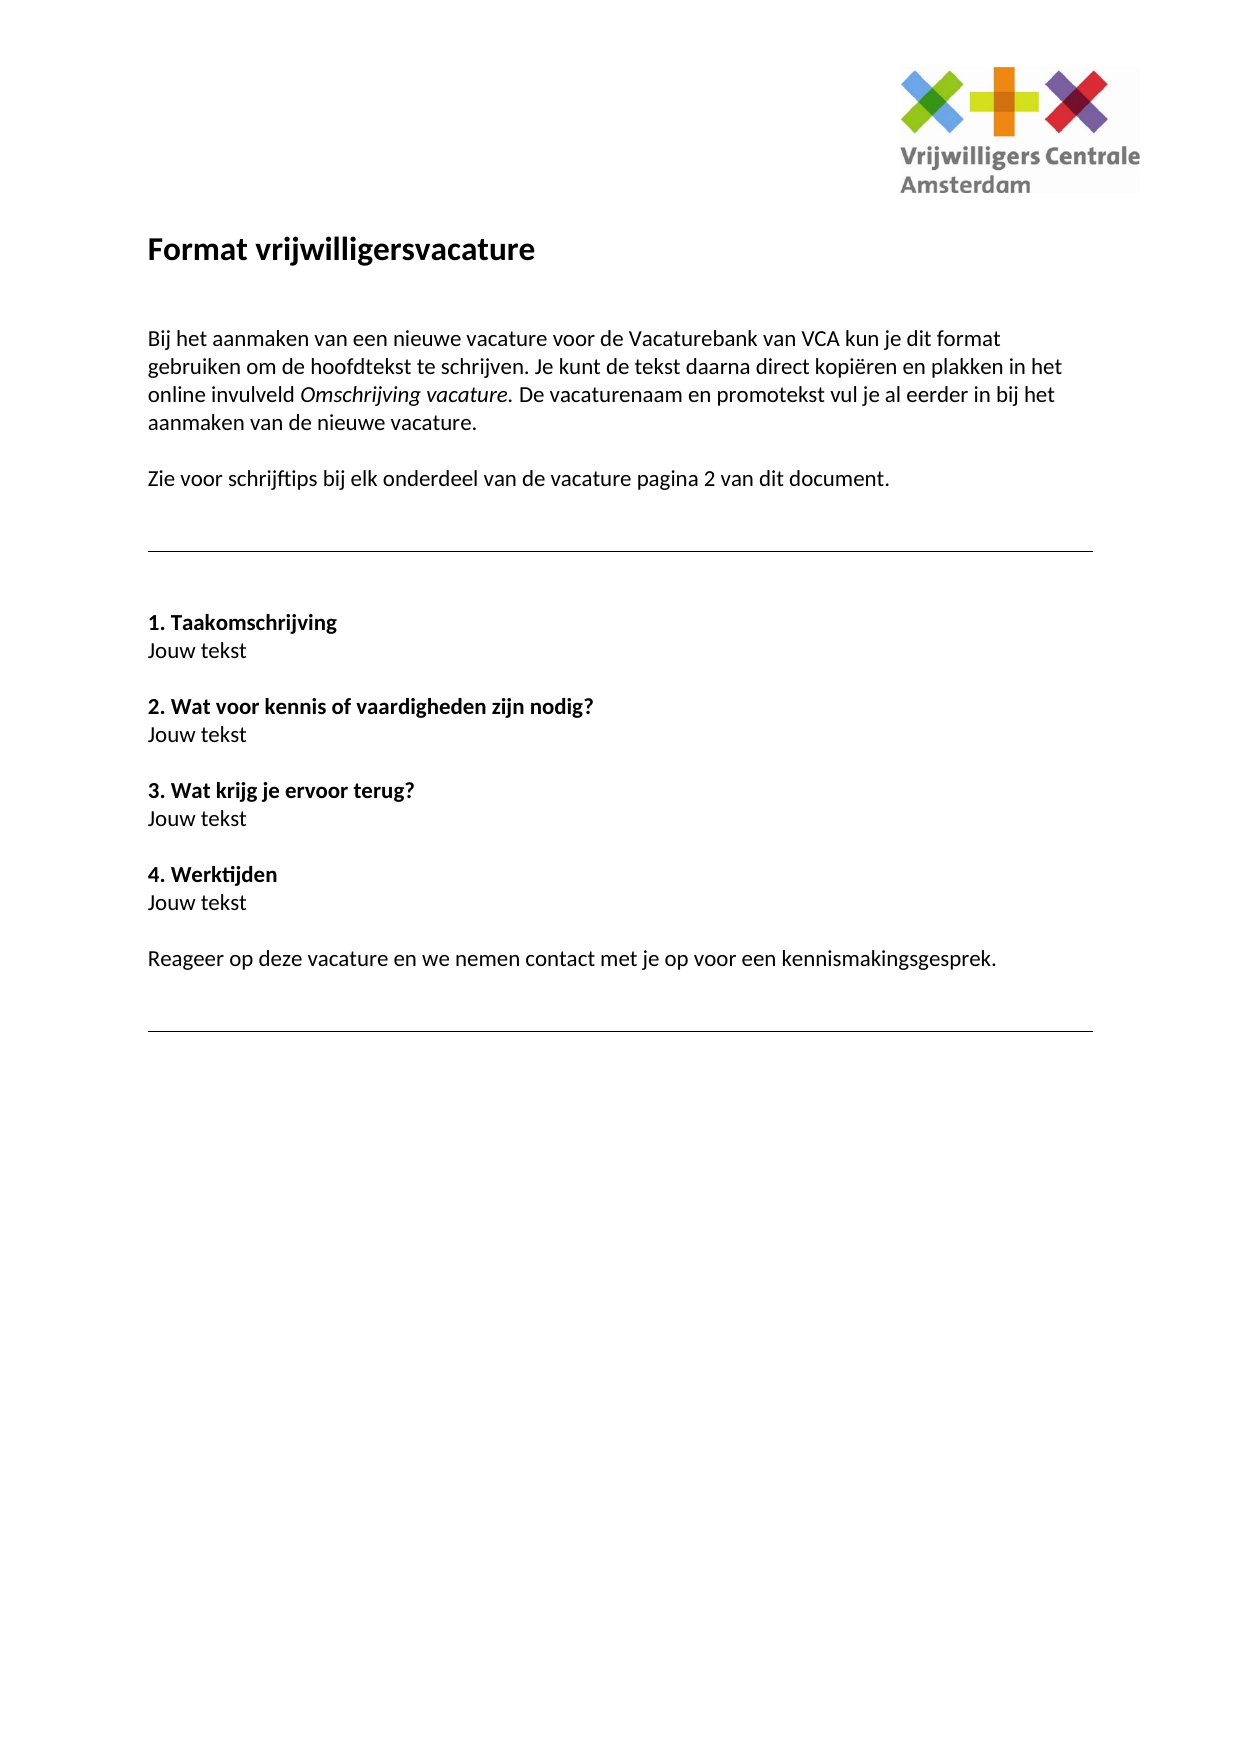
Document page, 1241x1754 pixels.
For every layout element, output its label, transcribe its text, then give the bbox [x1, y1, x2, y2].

picture [900, 67, 1140, 193]
text 2. Wat voor kennis of vaardigheden zijn nodig? [148, 692, 1093, 720]
text Jouw tekst [148, 888, 1093, 916]
text Bij het aanmaken van een nieuwe vacature voor de Vacaturebank van VCA kun je dit format gebruiken om de hoofdtekst te schrijven. Je kunt de tekst daarna direct kopiëren en plakken in het online invulveld Omschrijving vacature. De vacaturenaam en promotekst vul je al eerder in bij het aanmaken van de nieuwe vacature. [148, 324, 1093, 436]
text 4. Werktijden [148, 860, 1093, 888]
text 1. Taakomschrijving [148, 608, 1093, 636]
text Reageer op deze vacature en we nemen contact met je op voor een kennismakingsgesprek. [148, 944, 1093, 972]
text Format vrijwilligersvacature [148, 228, 1093, 268]
text 3. Wat krijg je ervoor terug? [148, 776, 1093, 804]
text Jouw tekst [148, 720, 1093, 748]
text Zie voor schrijftips bij elk onderdeel van de vacature pagina 2 van dit document. [148, 464, 1093, 492]
text Jouw tekst [148, 636, 1093, 664]
text Jouw tekst [148, 804, 1093, 832]
